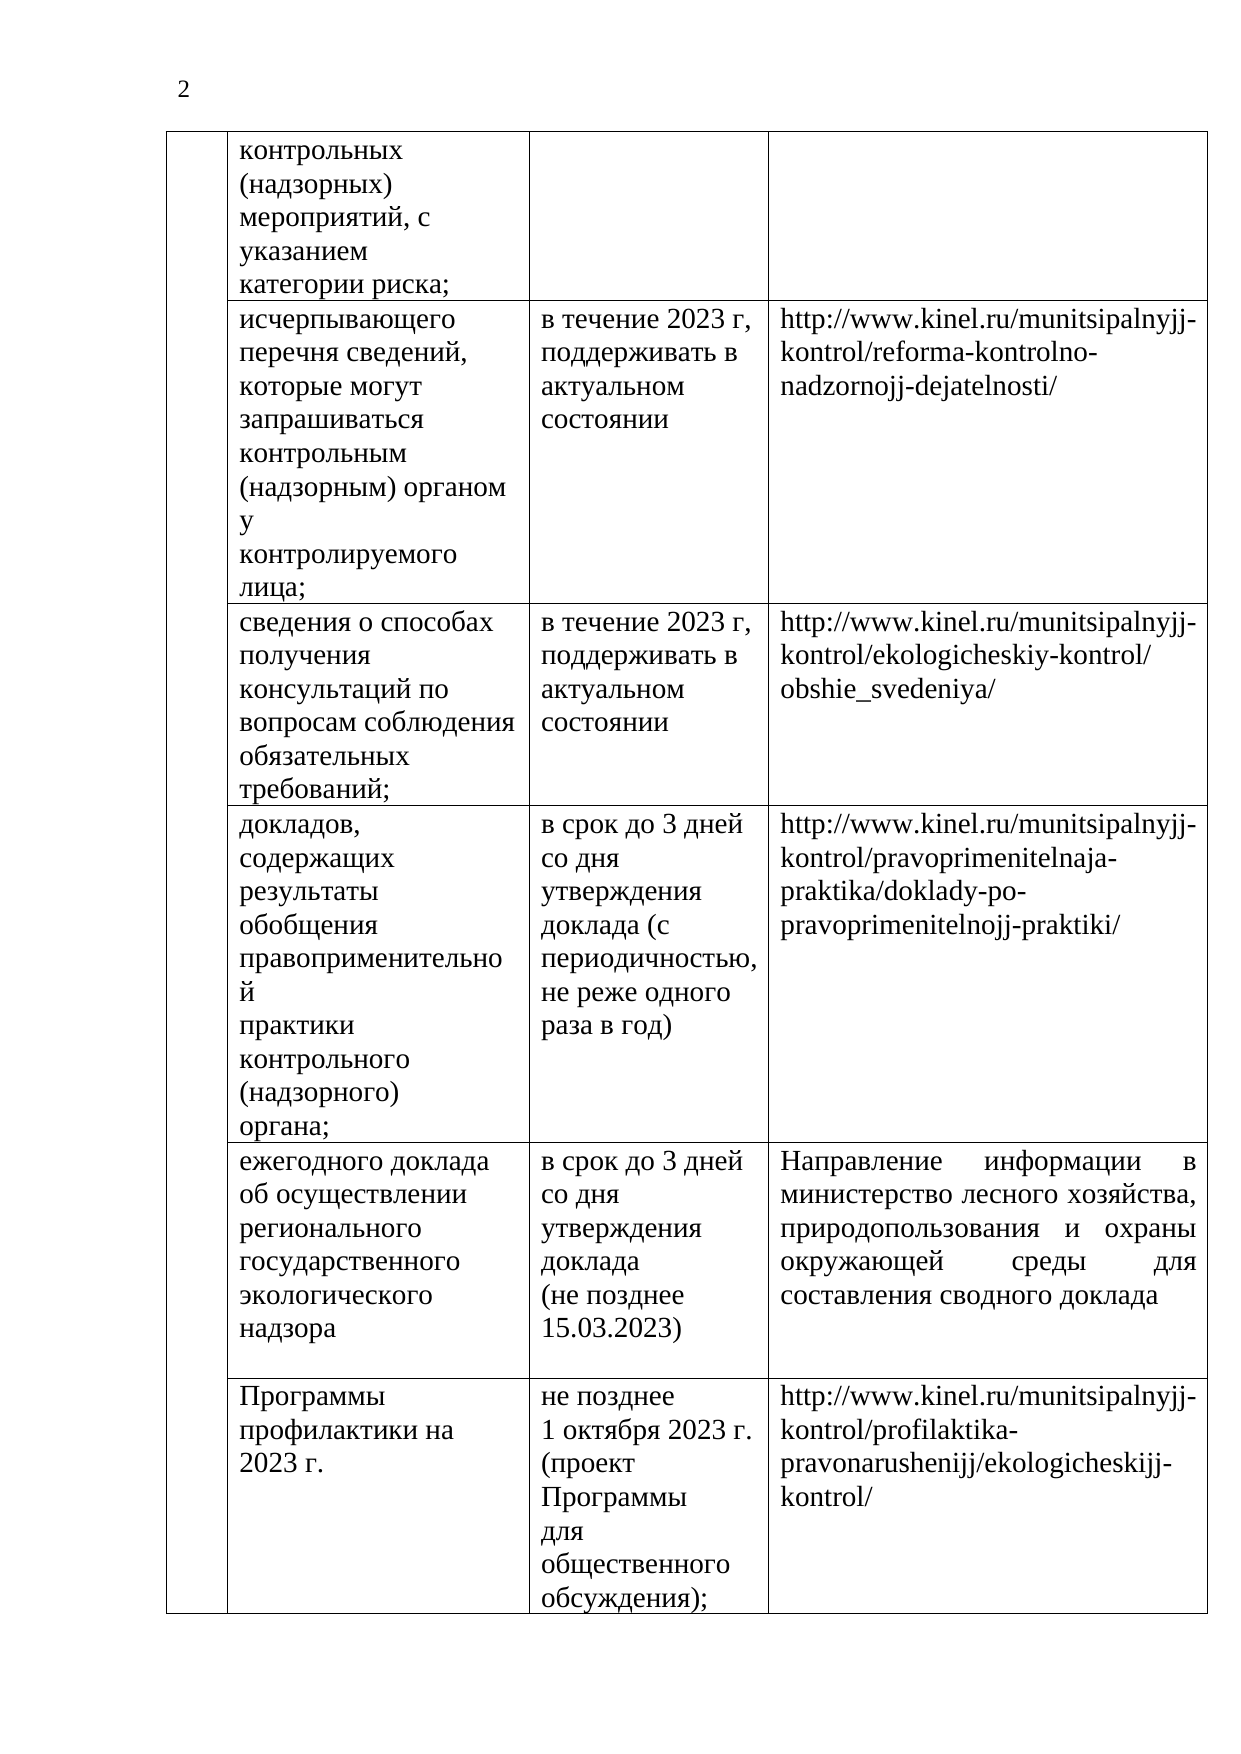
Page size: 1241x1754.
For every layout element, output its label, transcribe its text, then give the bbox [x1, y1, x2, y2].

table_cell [530, 132, 768, 300]
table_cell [228, 132, 529, 300]
table_cell в срок до 3 дней со дня утверждения доклада (с периодичностью, не реже одного раза в год) [530, 806, 768, 1142]
table_cell сведения о способах получения консультаций по вопросам соблюдения обязательных требований; [228, 604, 529, 805]
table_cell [769, 1379, 1207, 1613]
table_cell ежегодного доклада об осуществлении регионального государственного экологического надзора [228, 1143, 529, 1377]
table_cell в течение 2023 г, поддерживать в актуальном состоянии [530, 301, 768, 603]
table_cell http://www.kinel.ru/munitsipalnyjj-kontrol/ekologicheskiy-kontrol/obshie_svedeniya/ [769, 604, 1207, 805]
table_cell в течение 2023 г, поддерживать в актуальном состоянии [530, 604, 768, 805]
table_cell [769, 132, 1207, 300]
table_cell http://www.kinel.ru/munitsipalnyjj-kontrol/pravoprimenitelnaja-praktika/doklady-po-pravoprimenitelnojj-praktiki/ [769, 806, 1207, 1142]
table_cell в срок до 3 дней со дня утверждения доклада (не позднее 15.03.2023) [530, 1143, 768, 1377]
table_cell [530, 1379, 768, 1613]
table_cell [228, 1379, 529, 1613]
table_cell докладов, содержащих результаты обобщения правоприменительной практики контрольного (надзорного) органа; [228, 806, 529, 1142]
table_cell http://www.kinel.ru/munitsipalnyjj-kontrol/reforma-kontrolno-nadzornojj-dejatelnosti/ [769, 301, 1207, 603]
table_cell исчерпывающего перечня сведений, которые могут запрашиваться контрольным (надзорным) органом у контролируемого лица; [228, 301, 529, 603]
table_cell Направление информации в министерство лесного хозяйства, природопользования и охраны окружающей среды для составления сводного доклада [769, 1143, 1207, 1377]
